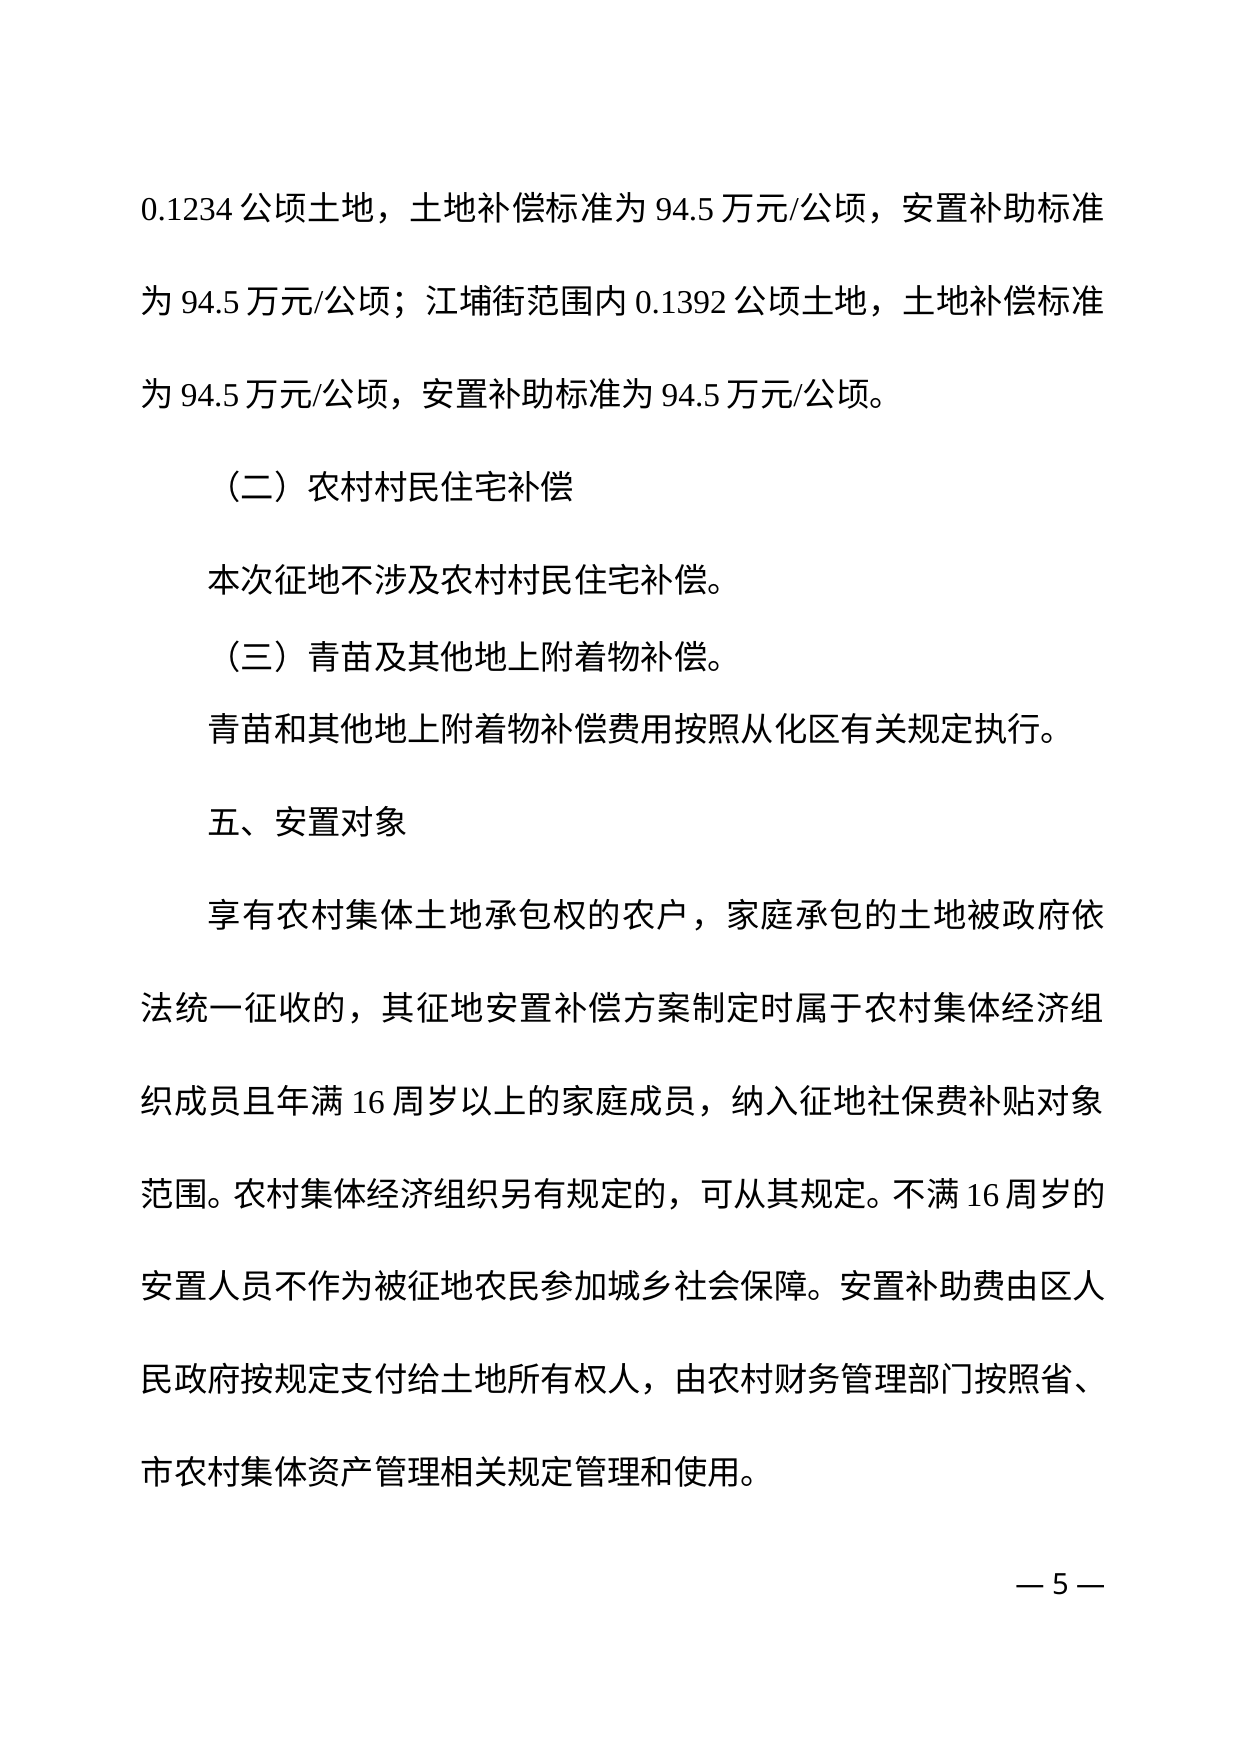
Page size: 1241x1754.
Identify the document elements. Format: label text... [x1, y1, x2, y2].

text （三）青苗及其他地上附着物补偿。 [141, 903, 1106, 959]
list 五、安置对象 [141, 1052, 1106, 1145]
list （二）农村村民住宅补偿 [141, 717, 1106, 810]
list 本次征地不涉及农村村民住宅补偿。 [141, 810, 1106, 903]
list 青苗和其他地上附着物补偿费用按照从化区有关规定执行。 [141, 959, 1106, 1052]
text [141, 1145, 1106, 1517]
list 根据广州市人民政府《关于公布实施征收农用地区片综合地价的公告》的规定，鳌头镇范围内0.1113公顷土地，土地补偿标准为62.85万元/公顷，安置补助标准为73.65万元/公顷；城郊街范围内0.1234公顷土地，土地补偿标准为94.5万元/公顷，安置补助标准为94.5万元/公顷；江埔街范围内0.1392公顷土地，土地补偿标准为94.5万元/公顷，安置补助标准为94.5万元/公顷。 [141, 160, 1106, 717]
